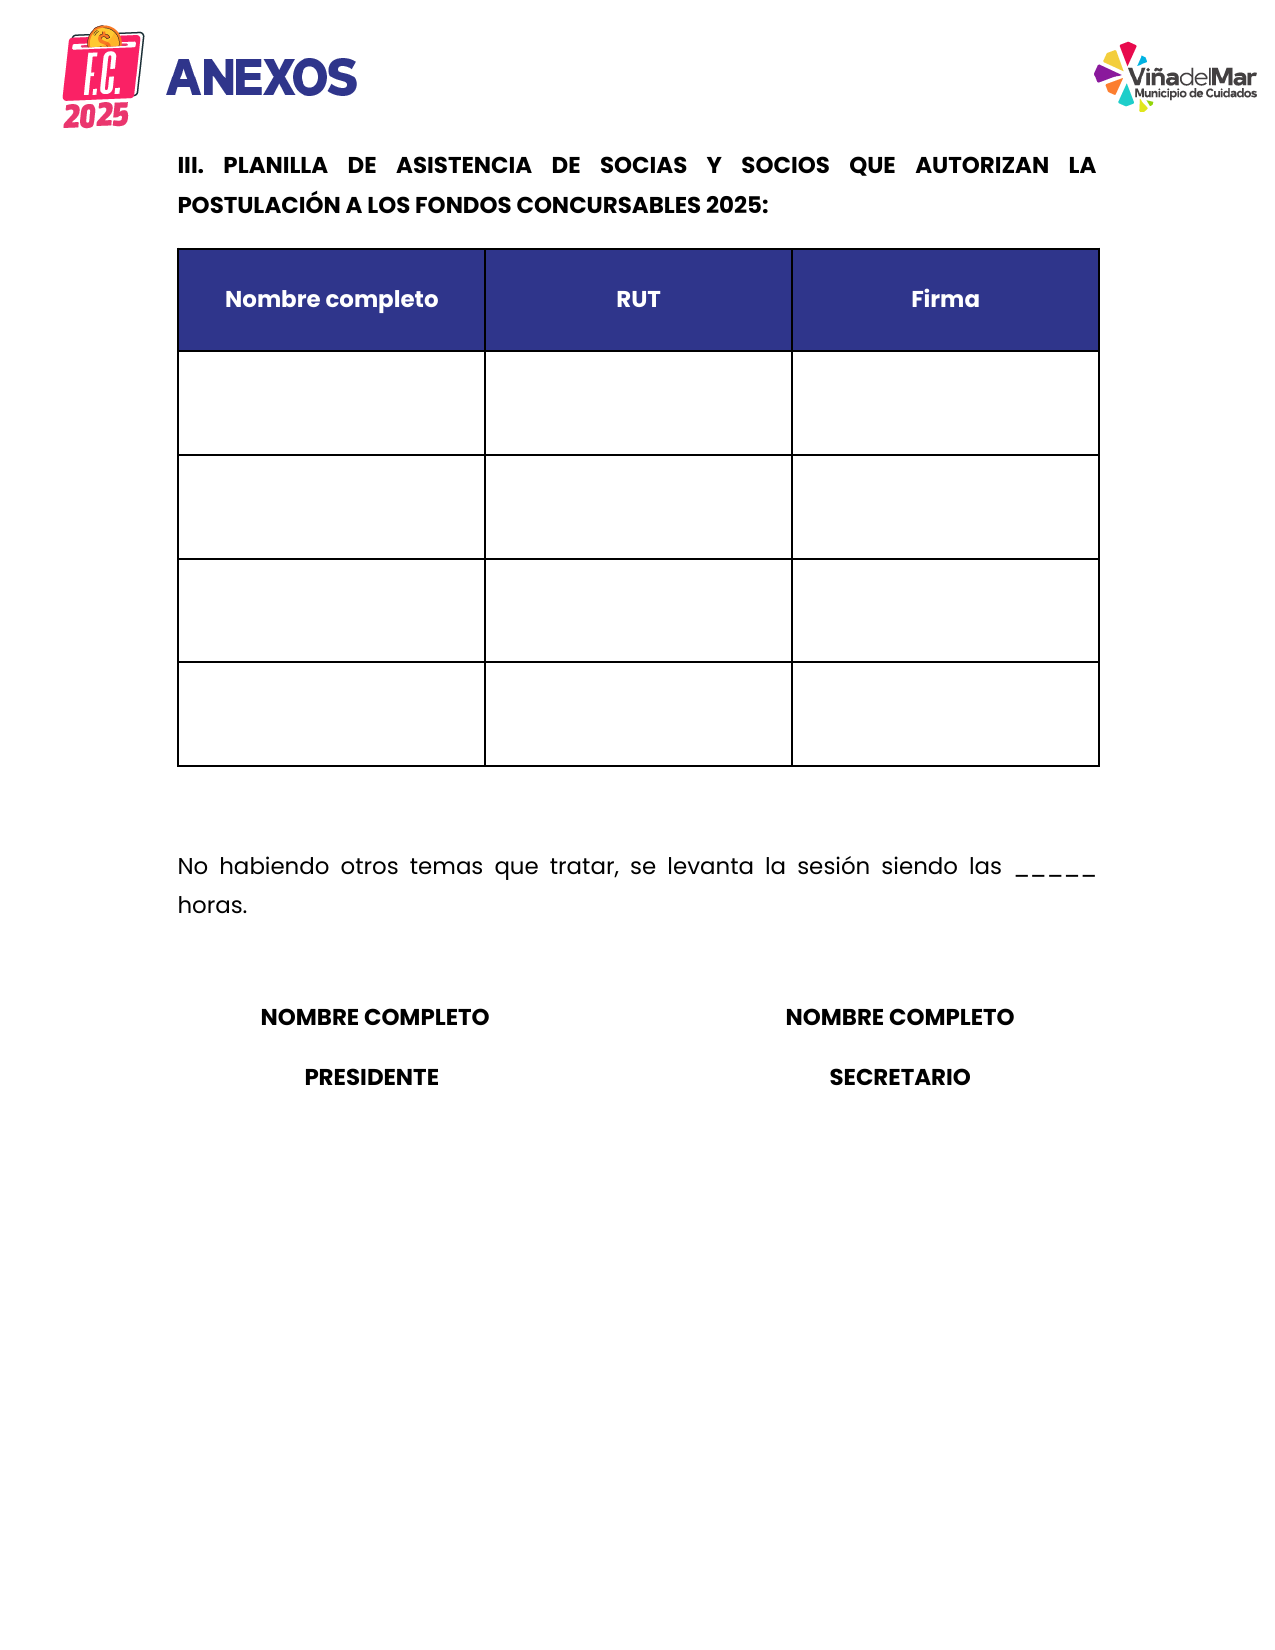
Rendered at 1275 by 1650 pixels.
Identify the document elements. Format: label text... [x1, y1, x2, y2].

table_cell [486, 663, 791, 765]
text No habiendo otros temas que tratar, se levanta la sesión siendo las _____ horas. [177, 848, 1098, 922]
table_cell [793, 560, 1098, 661]
table_cell [179, 663, 484, 765]
picture [24, 17, 1275, 136]
table_header RUT [486, 250, 791, 350]
text III. PLANILLA DE ASISTENCIA DE SOCIAS Y SOCIOS QUE AUTORIZAN LA POSTULACIÓN A LOS FONDOS CONCURSABLES 2025: [177, 148, 1098, 221]
table_cell [486, 456, 791, 557]
table_cell [179, 352, 484, 454]
table_header Nombre completo [179, 250, 484, 350]
table_cell [486, 560, 791, 661]
table_cell [793, 663, 1098, 765]
table_cell [793, 456, 1098, 557]
text NOMBRE COMPLETO NOMBRE COMPLETO [177, 999, 1098, 1033]
table_cell [793, 352, 1098, 454]
text PRESIDENTE SECRETARIO [177, 1059, 1098, 1093]
table_header Firma [793, 250, 1098, 350]
table_cell [486, 352, 791, 454]
table_cell [179, 456, 484, 557]
table_cell [179, 560, 484, 661]
